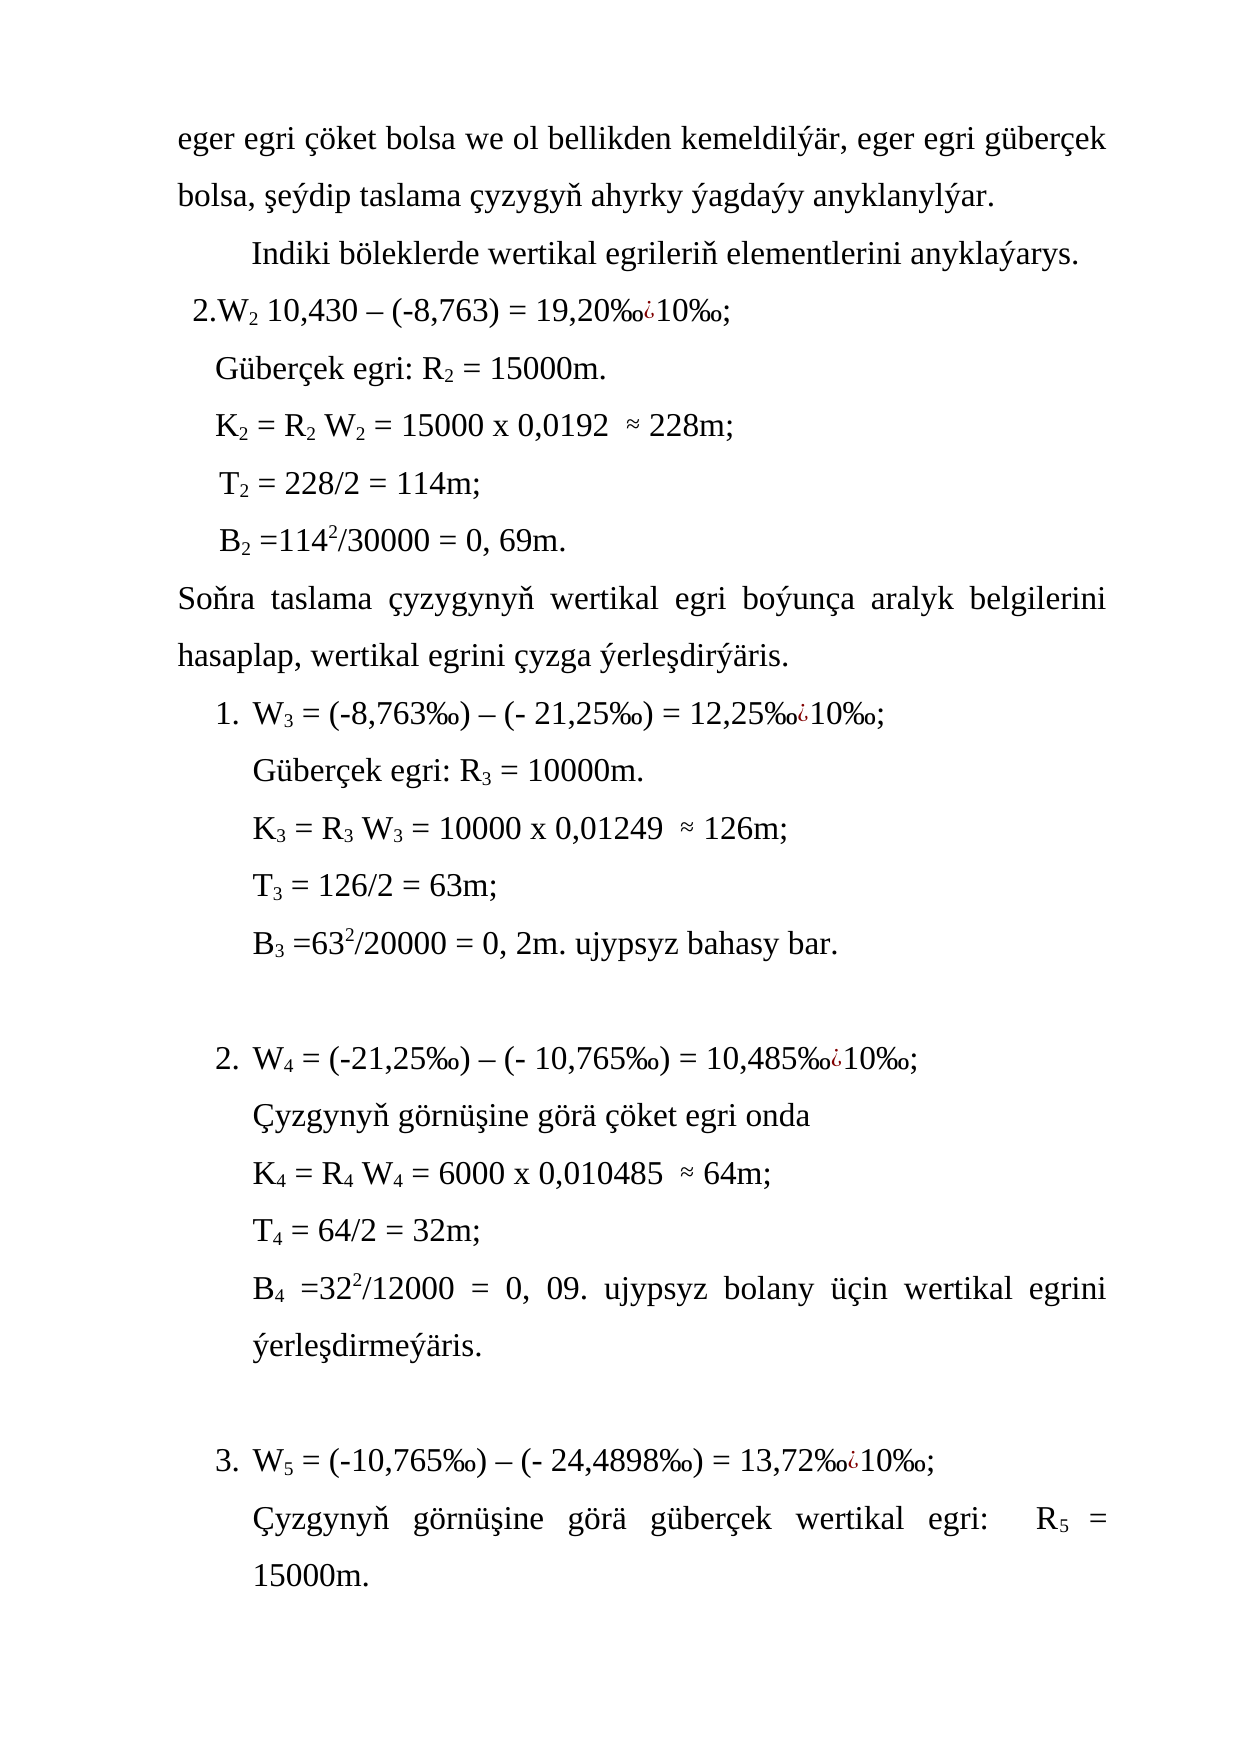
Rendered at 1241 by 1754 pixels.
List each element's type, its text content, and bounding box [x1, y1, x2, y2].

list W4 = (-21,25‰) – (- 10,765‰) = 10,485‰10‰; [215, 1038, 1107, 1076]
text Güberçek egri: R2 = 15000m. [215, 348, 1107, 386]
list Çyzgynyň görnüşine görä çöket egri onda [252, 1096, 1107, 1134]
list B2 =1142/30000 = 0, 69m. [177, 521, 1107, 559]
list K3 = R3 W3 = 10000 x 0,01249 126m; [252, 808, 1107, 846]
list Çyzgynyň görnüşine görä güberçek wertikal egri: R5 = 15000m. [252, 1498, 1107, 1594]
list Soňra taslama çyzygynyň wertikal egri boýunça aralyk belgilerini hasaplap, wertikal egrini çyzga ýerleşdirýäris. [177, 578, 1107, 674]
text K2 = R2 W2 = 15000 x 0,0192 228m; [215, 406, 1107, 444]
list T2 = 228/2 = 114m; [177, 463, 1107, 501]
list W3 = (-8,763‰) – (- 21,25‰) = 12,25‰10‰; [215, 693, 1107, 731]
list 2.W2 10,430 – (-8,763) = 19,20‰10‰; [177, 291, 1107, 329]
list K4 = R4 W4 = 6000 x 0,010485 64m; [252, 1153, 1107, 1191]
list W5 = (-10,765‰) – (- 24,4898‰) = 13,72‰10‰; [215, 1441, 1107, 1479]
list T4 = 64/2 = 32m; [252, 1211, 1107, 1249]
list B4 =322/12000 = 0, 09. ujypsyz bolany üçin wertikal egrini ýerleşdirmeýäris. [252, 1268, 1107, 1364]
list T3 = 126/2 = 63m; [252, 866, 1107, 904]
list Indiki böleklerde wertikal egrileriň elementlerini anyklaýarys. [177, 233, 1107, 271]
list Güberçek egri: R3 = 10000m. [252, 751, 1107, 789]
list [177, 118, 1107, 214]
list B3 =632/20000 = 0, 2m. ujypsyz bahasy bar. [252, 923, 1107, 961]
